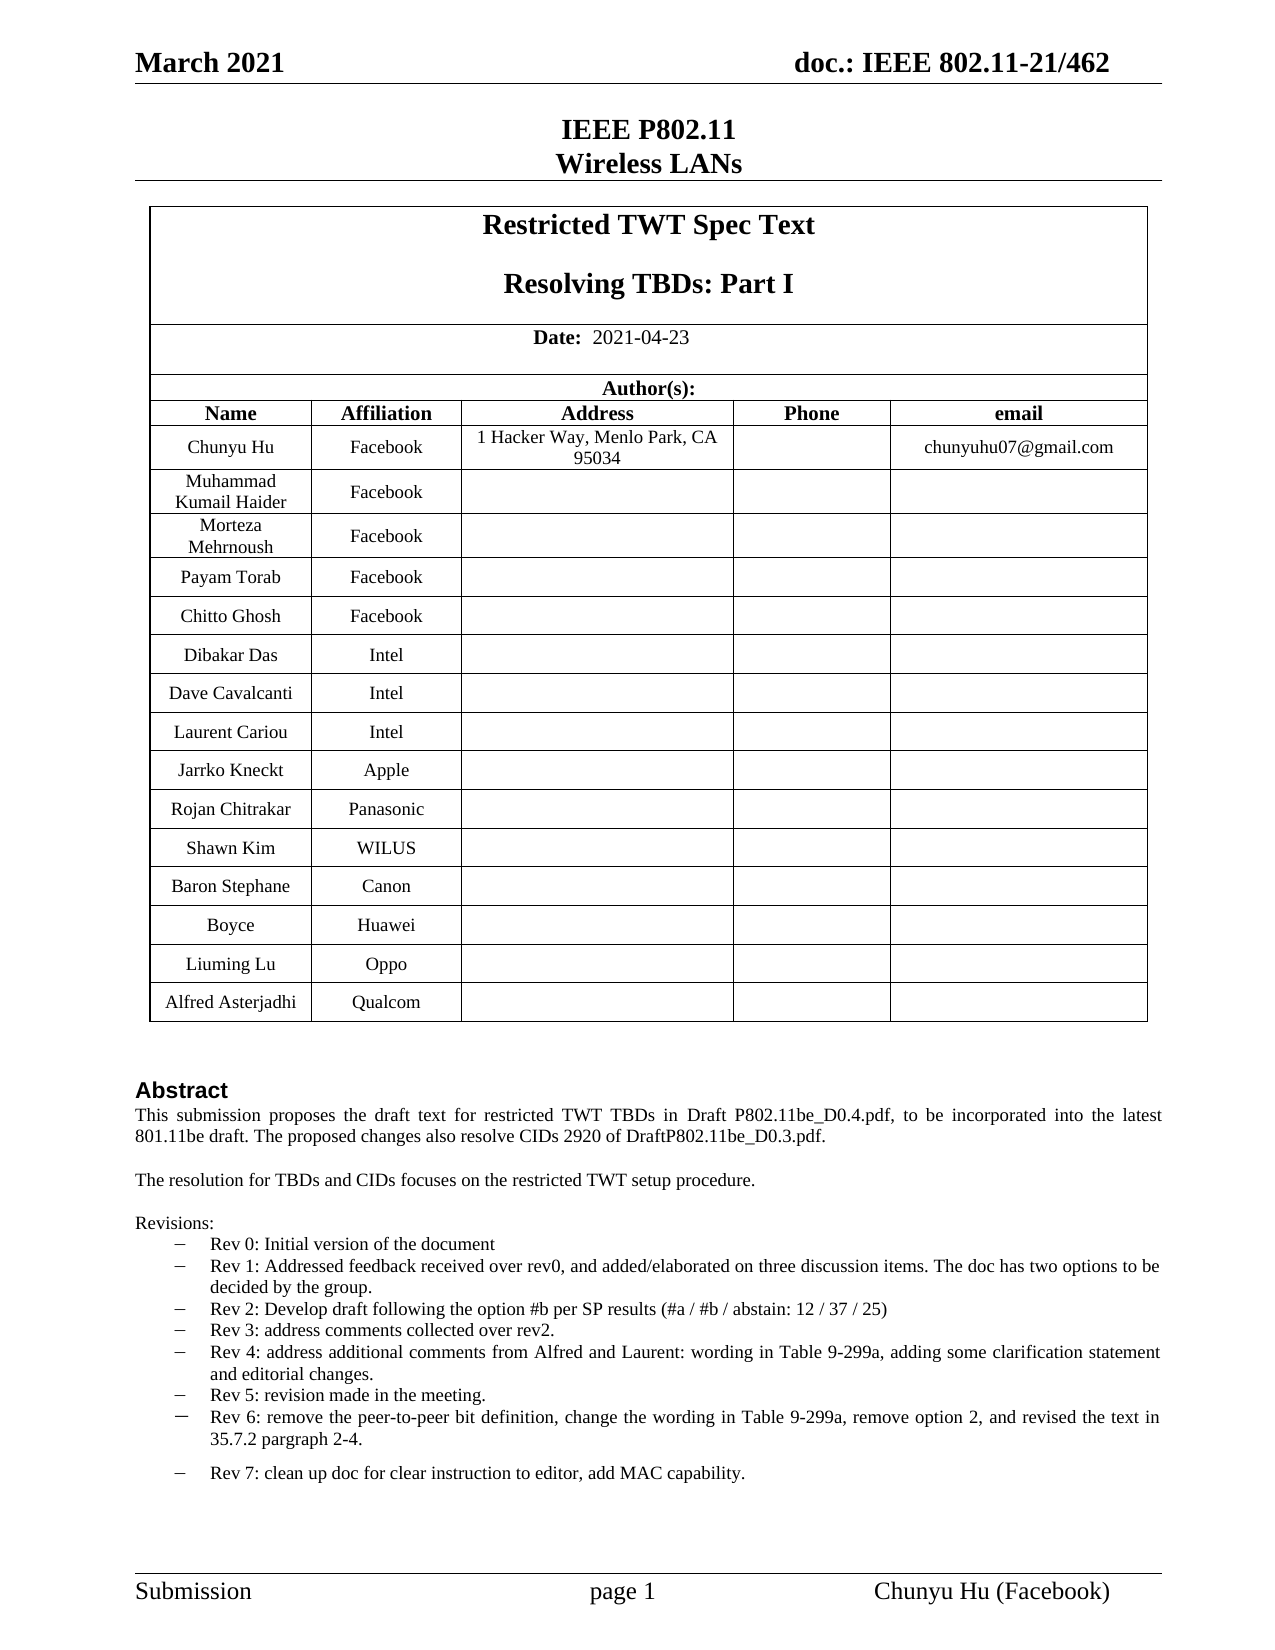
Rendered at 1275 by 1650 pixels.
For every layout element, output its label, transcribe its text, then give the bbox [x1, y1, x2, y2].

table_cell Facebook [312, 470, 461, 513]
table_cell [891, 713, 1147, 750]
table_cell Date: 2021-04-23 [151, 325, 1147, 374]
table_cell Name [151, 401, 311, 424]
table_cell [891, 674, 1147, 712]
table_cell [462, 906, 733, 943]
table_cell 1 Hacker Way, Menlo Park, CA 95034 [462, 426, 733, 469]
table_cell Oppo [312, 945, 461, 982]
text Revisions: [135, 1212, 1162, 1233]
table_cell [891, 790, 1147, 828]
table_cell Facebook [312, 558, 461, 596]
table_cell Baron Stephane [151, 867, 311, 905]
table_cell Affiliation [312, 401, 461, 424]
table_cell Shawn Kim [151, 829, 311, 866]
table_cell [462, 674, 733, 712]
list Rev 5: revision made in the meeting. [172, 1384, 1162, 1406]
table_cell Qualcom [312, 983, 461, 1021]
list Rev 7: clean up doc for clear instruction to editor, add MAC capability. [172, 1462, 1162, 1484]
table_cell Rojan Chitrakar [151, 790, 311, 828]
table_cell [734, 514, 890, 557]
table_cell Facebook [312, 597, 461, 634]
table_cell Chitto Ghosh [151, 597, 311, 634]
list Rev 3: address comments collected over rev2. [172, 1319, 1162, 1341]
table_cell Dave Cavalcanti [151, 674, 311, 712]
table_cell [462, 983, 733, 1021]
table_cell [891, 945, 1147, 982]
table_cell Author(s): [151, 375, 1147, 399]
table_cell Canon [312, 867, 461, 905]
text The resolution for TBDs and CIDs focuses on the restricted TWT setup procedure. [135, 1168, 1162, 1190]
table_cell [891, 829, 1147, 866]
table_cell [734, 635, 890, 673]
table_cell [891, 635, 1147, 673]
table_cell [891, 751, 1147, 789]
table_cell [734, 558, 890, 596]
table_cell Panasonic [312, 790, 461, 828]
table_cell Intel [312, 674, 461, 712]
table_cell Alfred Asterjadhi [151, 983, 311, 1021]
table_cell Jarrko Kneckt [151, 751, 311, 789]
list Rev 2: Develop draft following the option #b per SP results (#a / #b / abstain: 12 / 37 / 25) [172, 1298, 1162, 1319]
table_cell Payam Torab [151, 558, 311, 596]
table_cell [891, 867, 1147, 905]
table_cell [891, 597, 1147, 634]
table_cell [891, 558, 1147, 596]
table_cell [462, 470, 733, 513]
table_cell [462, 945, 733, 982]
table_cell Huawei [312, 906, 461, 943]
table_cell [734, 906, 890, 943]
table_cell [734, 945, 890, 982]
table_cell [462, 635, 733, 673]
table_cell Phone [734, 401, 890, 424]
table_cell [734, 829, 890, 866]
table_cell [734, 751, 890, 789]
table_cell [462, 829, 733, 866]
table_cell chunyuhu07@gmail.com [891, 426, 1147, 469]
list Rev 0: Initial version of the document [172, 1233, 1162, 1255]
table_cell [891, 983, 1147, 1021]
table_cell Morteza Mehrnoush [151, 514, 311, 557]
table_cell Boyce [151, 906, 311, 943]
table_cell [462, 790, 733, 828]
text IEEE P802.11 Wireless LANs [135, 112, 1162, 180]
table_cell WILUS [312, 829, 461, 866]
table_cell Muhammad Kumail Haider [151, 470, 311, 513]
table_cell [462, 558, 733, 596]
table_cell Laurent Cariou [151, 713, 311, 750]
table_cell [462, 751, 733, 789]
list Rev 6: remove the peer-to-peer bit definition, change the wording in Table 9-299a, remove option 2, and revised the text in 35.7.2 pargraph 2-4. [172, 1406, 1162, 1449]
text This submission proposes the draft text for restricted TWT TBDs in Draft P802.11be_D0.4.pdf, to be incorporated into the latest 801.11be draft. The proposed changes also resolve CIDs 2920 of DraftP802.11be_D0.3.pdf. [135, 1104, 1162, 1147]
table_cell Facebook [312, 426, 461, 469]
table_cell [734, 713, 890, 750]
table_cell Address [462, 401, 733, 424]
table_cell [891, 514, 1147, 557]
table_cell Liuming Lu [151, 945, 311, 982]
table_cell [734, 983, 890, 1021]
table_cell [891, 906, 1147, 943]
table_cell [462, 597, 733, 634]
table_cell Apple [312, 751, 461, 789]
table_cell [891, 470, 1147, 513]
table_cell Dibakar Das [151, 635, 311, 673]
table_cell [734, 426, 890, 469]
table_cell Facebook [312, 514, 461, 557]
table_cell [734, 597, 890, 634]
table_cell [462, 514, 733, 557]
table_cell Intel [312, 635, 461, 673]
table_cell Chunyu Hu [151, 426, 311, 469]
table_cell email [891, 401, 1147, 424]
table_cell [734, 470, 890, 513]
table_header Restricted TWT Spec Text Resolving TBDs: Part I [151, 207, 1147, 324]
list Rev 4: address additional comments from Alfred and Laurent: wording in Table 9-299a, adding some clarification statement and editorial changes. [172, 1341, 1162, 1384]
table_cell [734, 790, 890, 828]
table_cell [734, 674, 890, 712]
table_cell [734, 867, 890, 905]
table_cell [462, 713, 733, 750]
list Rev 1: Addressed feedback received over rev0, and added/elaborated on three discussion items. The doc has two options to be decided by the group. [172, 1255, 1162, 1298]
table_cell [462, 867, 733, 905]
subtitle Abstract [135, 1077, 1162, 1104]
table_cell Intel [312, 713, 461, 750]
